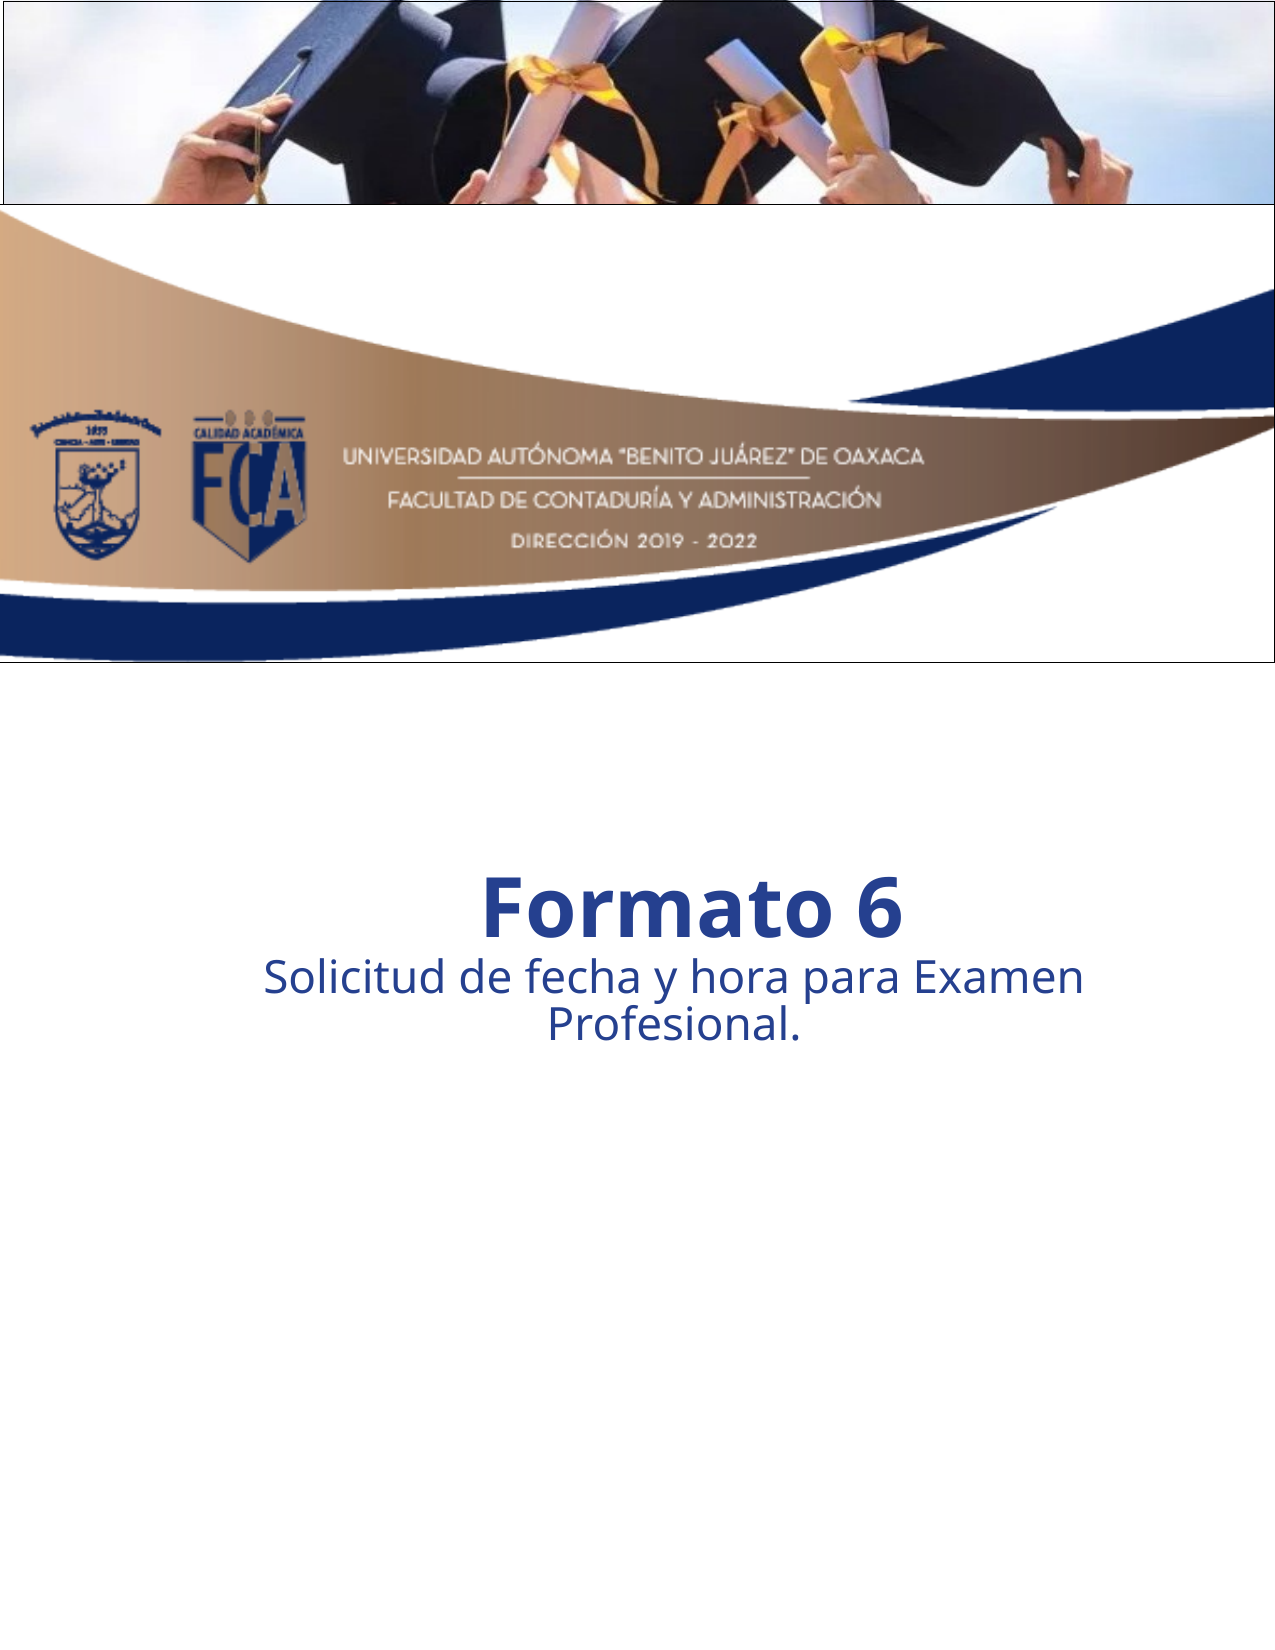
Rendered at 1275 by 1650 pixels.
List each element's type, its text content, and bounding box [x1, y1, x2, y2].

picture [0, 205, 1274, 662]
picture [4, 2, 1274, 204]
subtitle Formato 6 [218, 860, 1129, 957]
subtitle Solicitud de fecha y hora para Examen Profesional. [218, 957, 1129, 1050]
